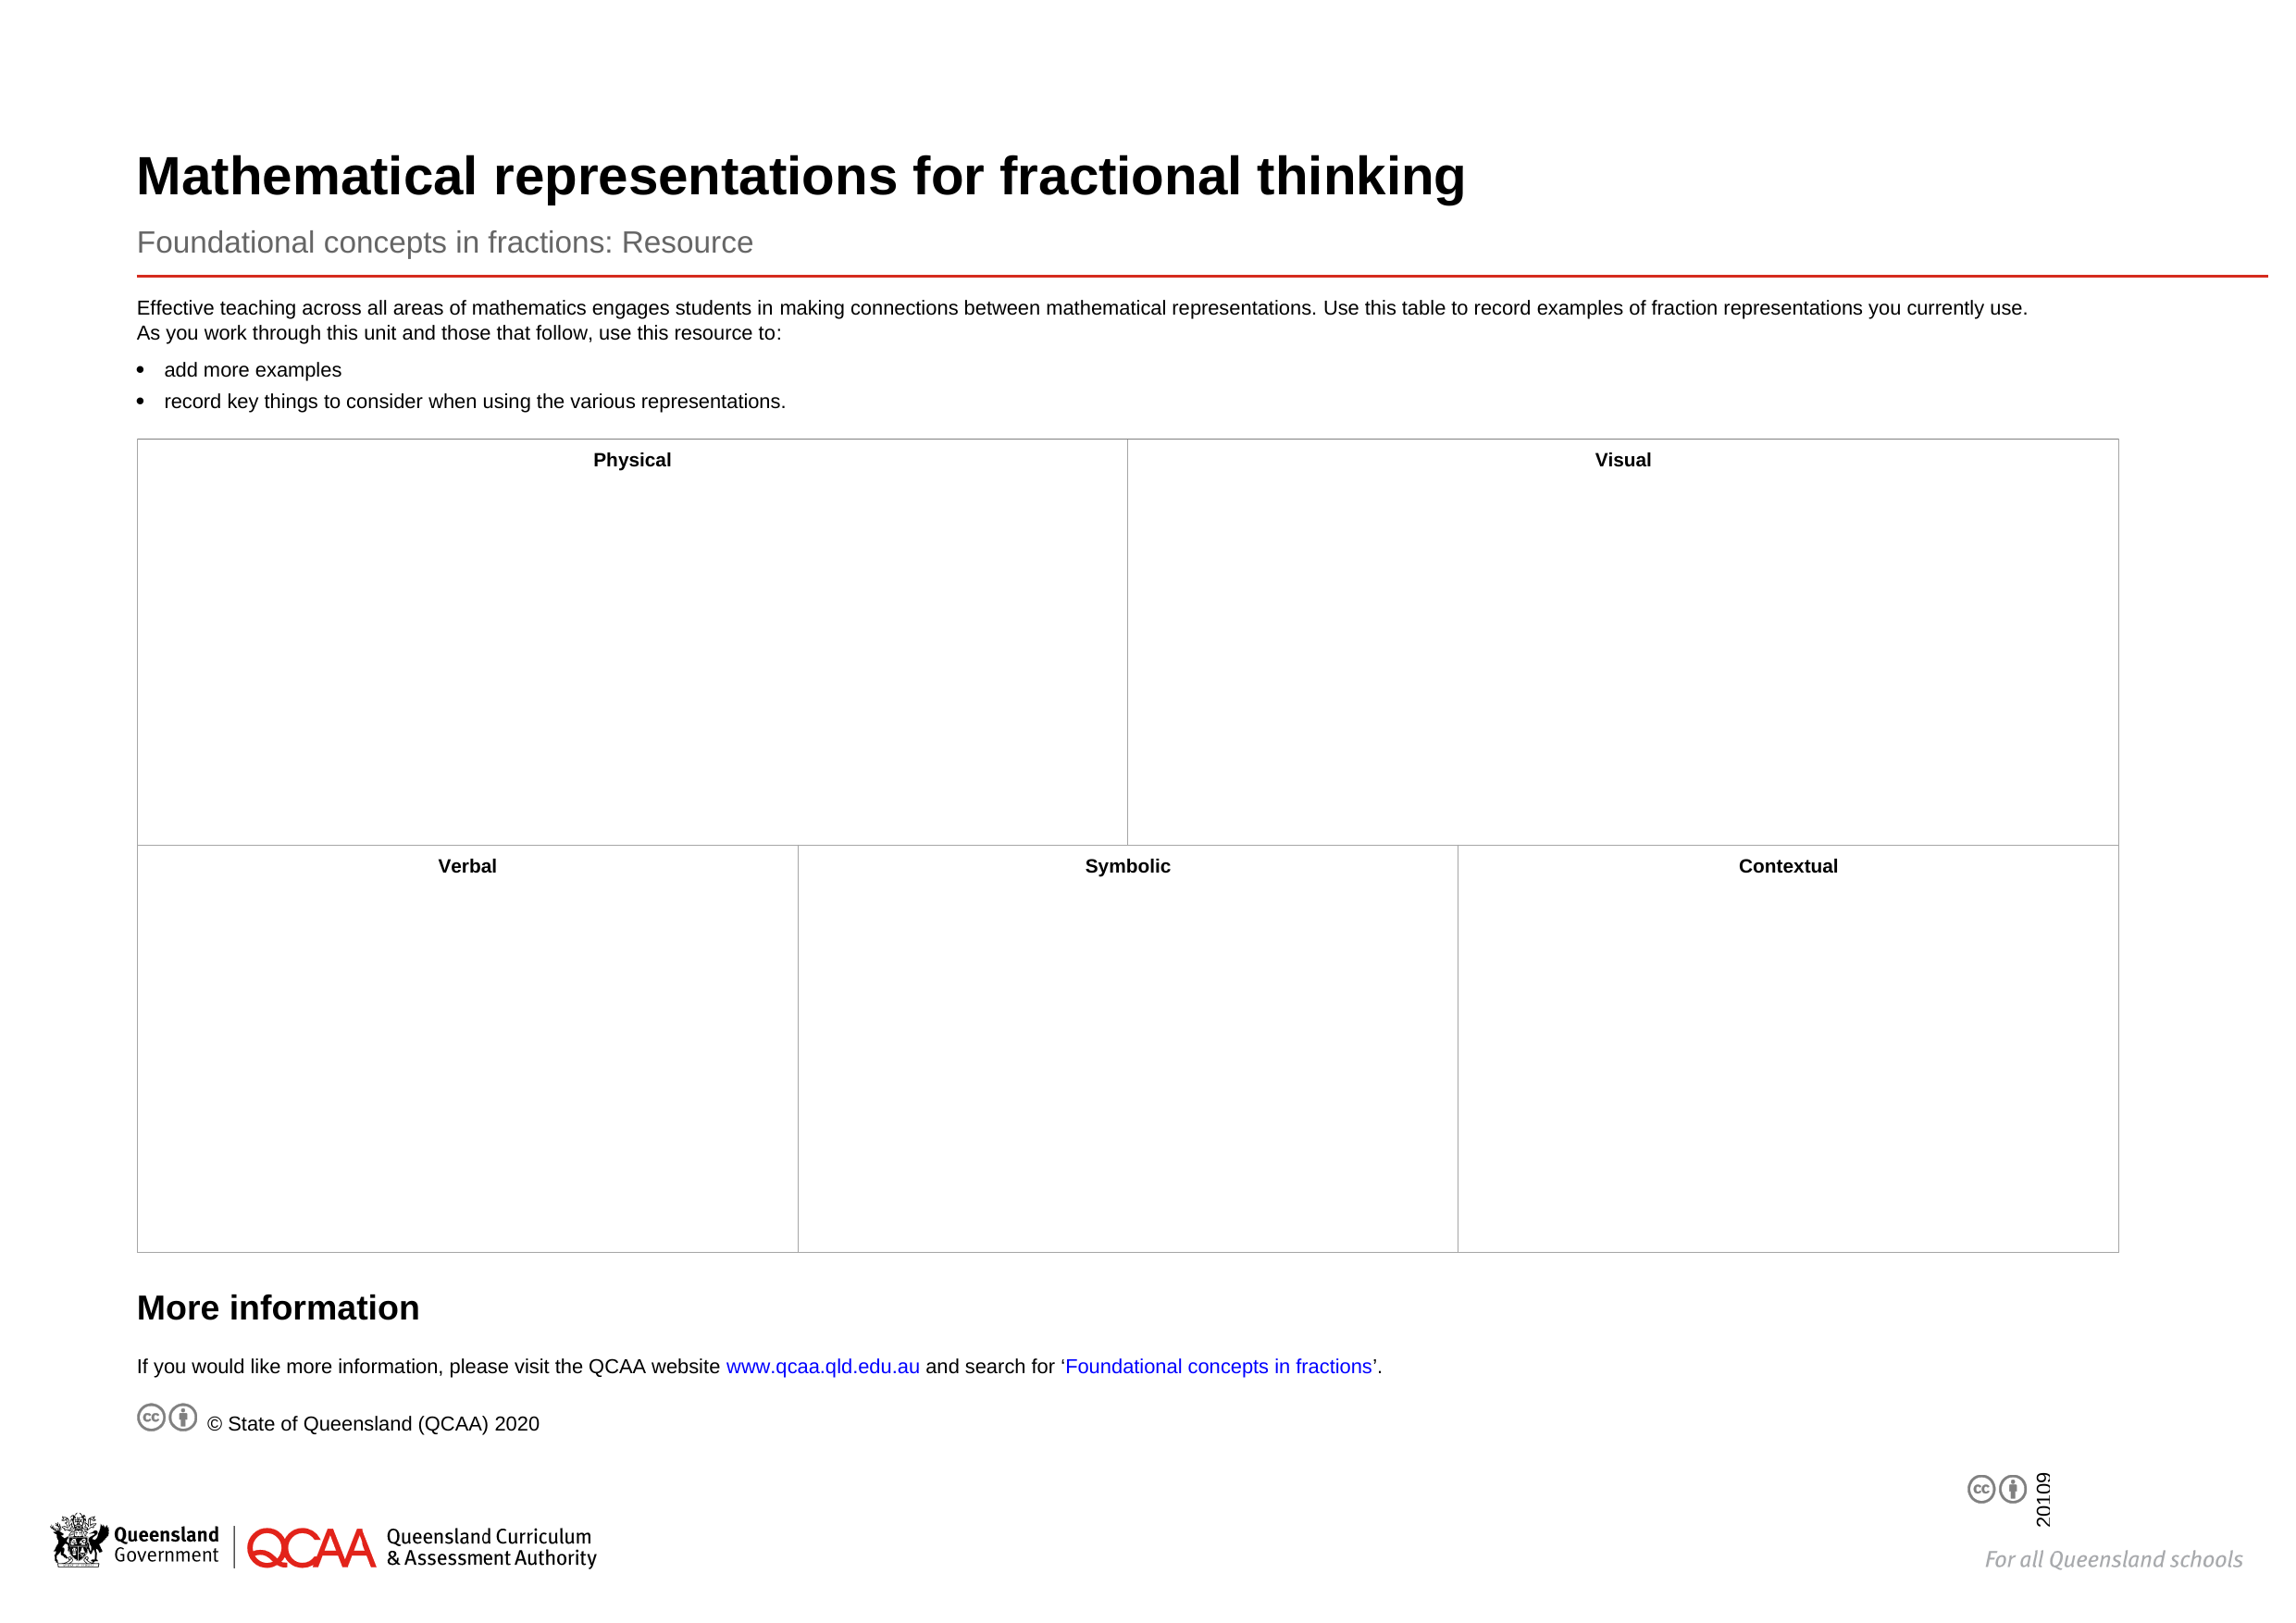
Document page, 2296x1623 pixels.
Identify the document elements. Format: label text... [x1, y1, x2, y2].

table_cell Contextual [1458, 846, 2118, 1252]
text © State of Queensland (QCAA) [137, 1403, 2159, 1436]
text Effective teaching across all areas of mathematics engages students in making connections between mathematical representations. Use this table to record examples of fraction representations you currently use. As you work through this unit and those that follow, use this resource to: [137, 295, 2159, 344]
table_header Visual [1128, 440, 2118, 844]
table_header [137, 109, 2268, 275]
picture [136, 1403, 197, 1431]
list add more examples [137, 358, 2159, 381]
picture [0, 1507, 2296, 1623]
picture [1967, 1475, 2028, 1504]
table_cell Symbolic [799, 846, 1458, 1252]
list record key things to consider when using the various representations. [137, 390, 2159, 413]
text If you would like more information, please visit the QCAA website www.qcaa.qld.edu.au and search for ‘Foundational concepts in fractions’. [137, 1354, 2159, 1378]
subtitle More information [137, 1287, 2159, 1327]
table_cell Verbal [138, 846, 798, 1252]
table_header Physical [138, 440, 1127, 844]
